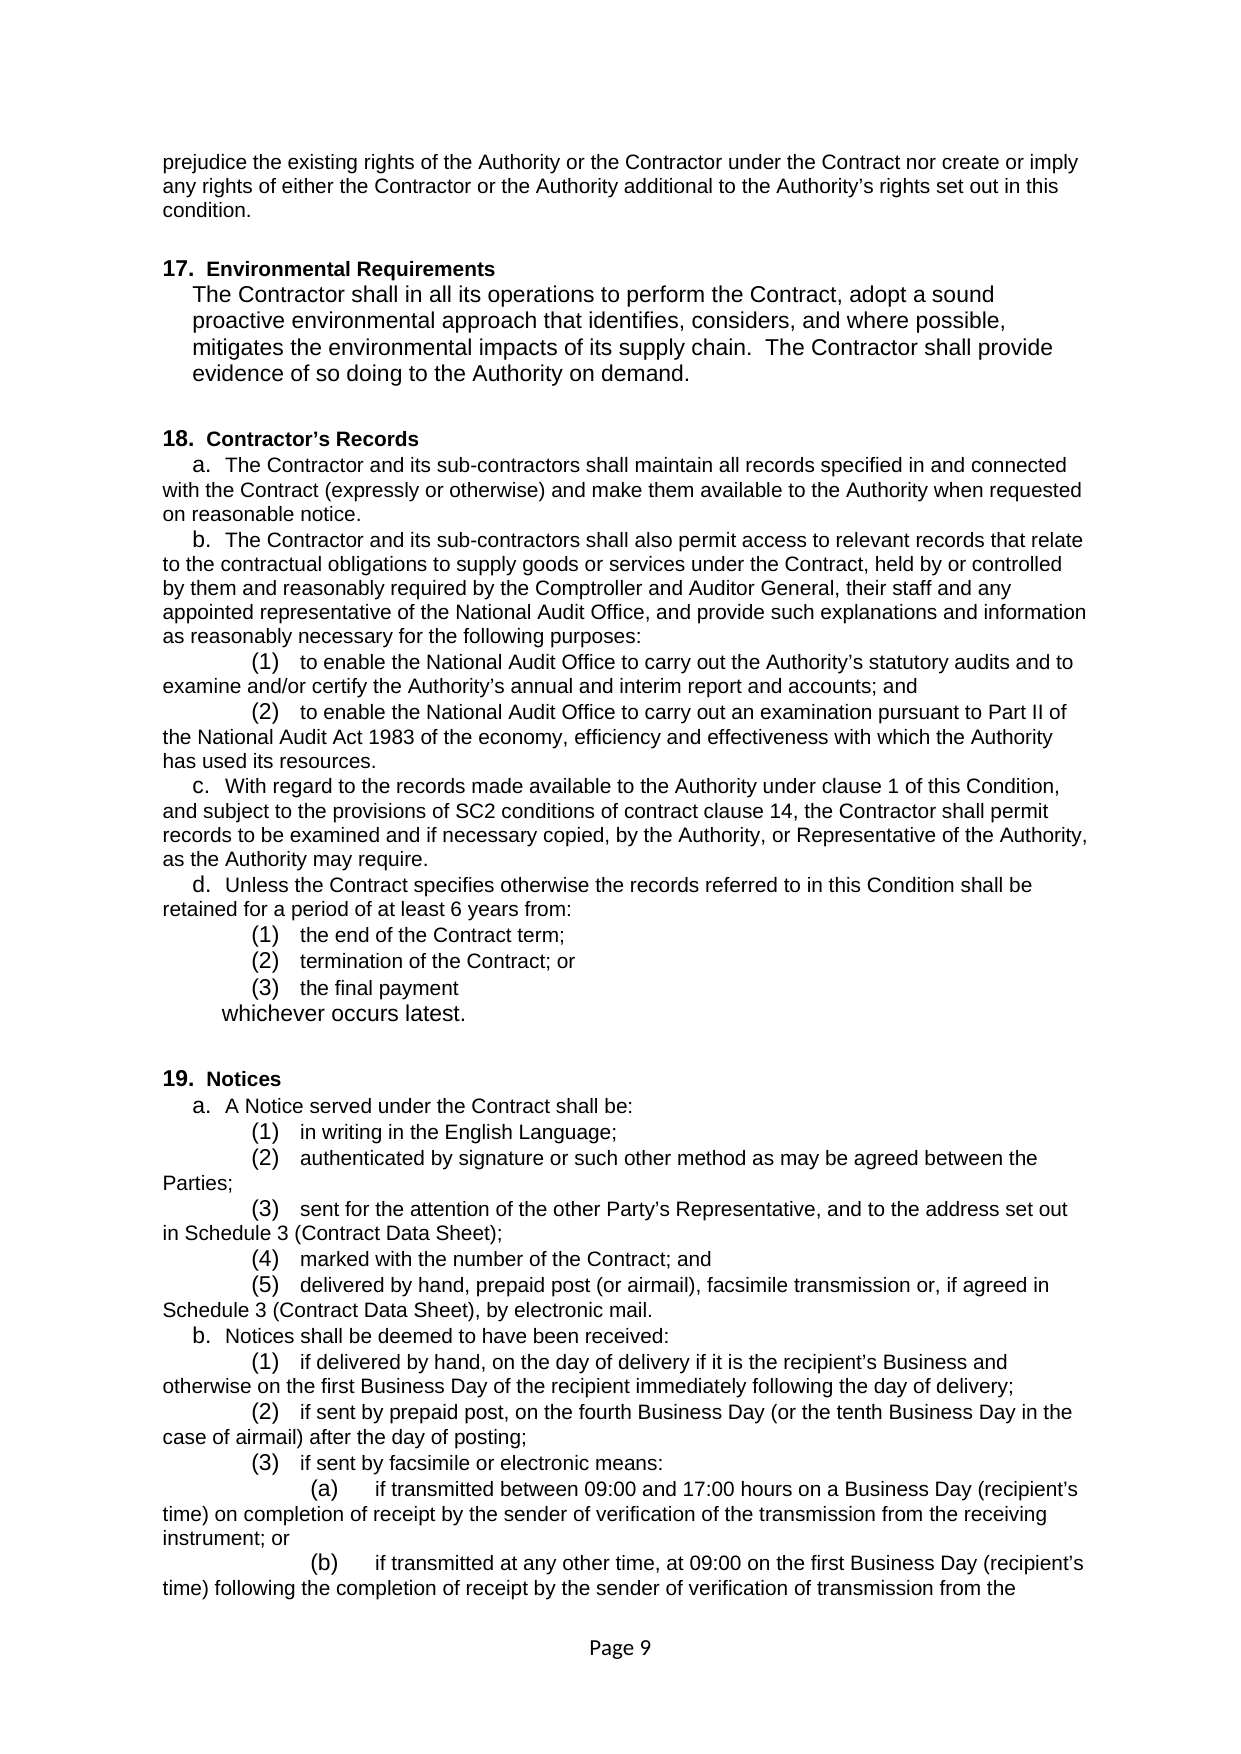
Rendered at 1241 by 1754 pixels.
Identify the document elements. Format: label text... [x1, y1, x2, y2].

text (2) to enable the National Audit Office to carry out an examination pursuant to Part II of the National Audit Act 1983 of the economy, efficiency and effectiveness with which the Authority has used its resources. [162, 698, 1090, 772]
text whichever occurs latest. [222, 1000, 1090, 1026]
text (3) sent for the attention of the other Party’s Representative, and to the address set out in Schedule 3 (Contract Data Sheet); [162, 1195, 1090, 1245]
text d. Unless the Contract specifies otherwise the records referred to in this Condition shall be retained for a period of at least 6 years from: [162, 871, 1090, 921]
text 18. Contractor’s Records [162, 425, 1090, 451]
text b. The Contractor and its sub-contractors shall also permit access to relevant records that relate to the contractual obligations to supply goods or services under the Contract, held by or controlled by them and reasonably required by the Comptroller and Auditor General, their staff and any appointed representative of the National Audit Office, and provide such explanations and information as reasonably necessary for the following purposes: [162, 526, 1090, 648]
text b. Notices shall be deemed to have been received: [162, 1322, 1090, 1348]
text (1) in writing in the English Language; [162, 1118, 1090, 1144]
text 19. Notices [162, 1065, 1090, 1092]
text (2) termination of the Contract; or [162, 947, 1090, 974]
text (1) if delivered by hand, on the day of delivery if it is the recipient’s Business and otherwise on the first Business Day of the recipient immediately following the day of delivery; [162, 1348, 1090, 1398]
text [162, 150, 1090, 222]
text (2) if sent by prepaid post, on the fourth Business Day (or the tenth Business Day in the case of airmail) after the day of posting; [162, 1398, 1090, 1449]
text (3) if sent by facsimile or electronic means: [162, 1449, 1090, 1475]
text The Contractor shall in all its operations to perform the Contract, adopt a sound proactive environmental approach that identifies, considers, and where possible, mitigates the environmental impacts of its supply chain. The Contractor shall provide evidence of so doing to the Authority on demand. [192, 281, 1090, 386]
text c. With regard to the records made available to the Authority under clause 1 of this Condition, and subject to the provisions of SC2 conditions of contract clause 14, the Contractor shall permit records to be examined and if necessary copied, by the Authority, or Representative of the Authority, as the Authority may require. [162, 772, 1090, 871]
text (1) the end of the Contract term; [162, 921, 1090, 947]
text a. The Contractor and its sub-contractors shall maintain all records specified in and connected with the Contract (expressly or otherwise) and make them available to the Authority when requested on reasonable notice. [162, 451, 1090, 526]
text (a) if transmitted between 09:00 and 17:00 hours on a Business Day (recipient’s time) on completion of receipt by the sender of verification of the transmission from the receiving instrument; or [162, 1475, 1090, 1549]
text 17. Environmental Requirements [162, 254, 1090, 281]
text (3) the final payment [162, 974, 1090, 1000]
text a. A Notice served under the Contract shall be: [162, 1092, 1090, 1118]
text (1) to enable the National Audit Office to carry out the Authority’s statutory audits and to examine and/or certify the Authority’s annual and interim report and accounts; and [162, 648, 1090, 698]
text (5) delivered by hand, prepaid post (or airmail), facsimile transmission or, if agreed in Schedule 3 (Contract Data Sheet), by electronic mail. [162, 1271, 1090, 1322]
text (2) authenticated by signature or such other method as may be agreed between the Parties; [162, 1144, 1090, 1195]
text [162, 1549, 1090, 1599]
text (4) marked with the number of the Contract; and [162, 1245, 1090, 1271]
